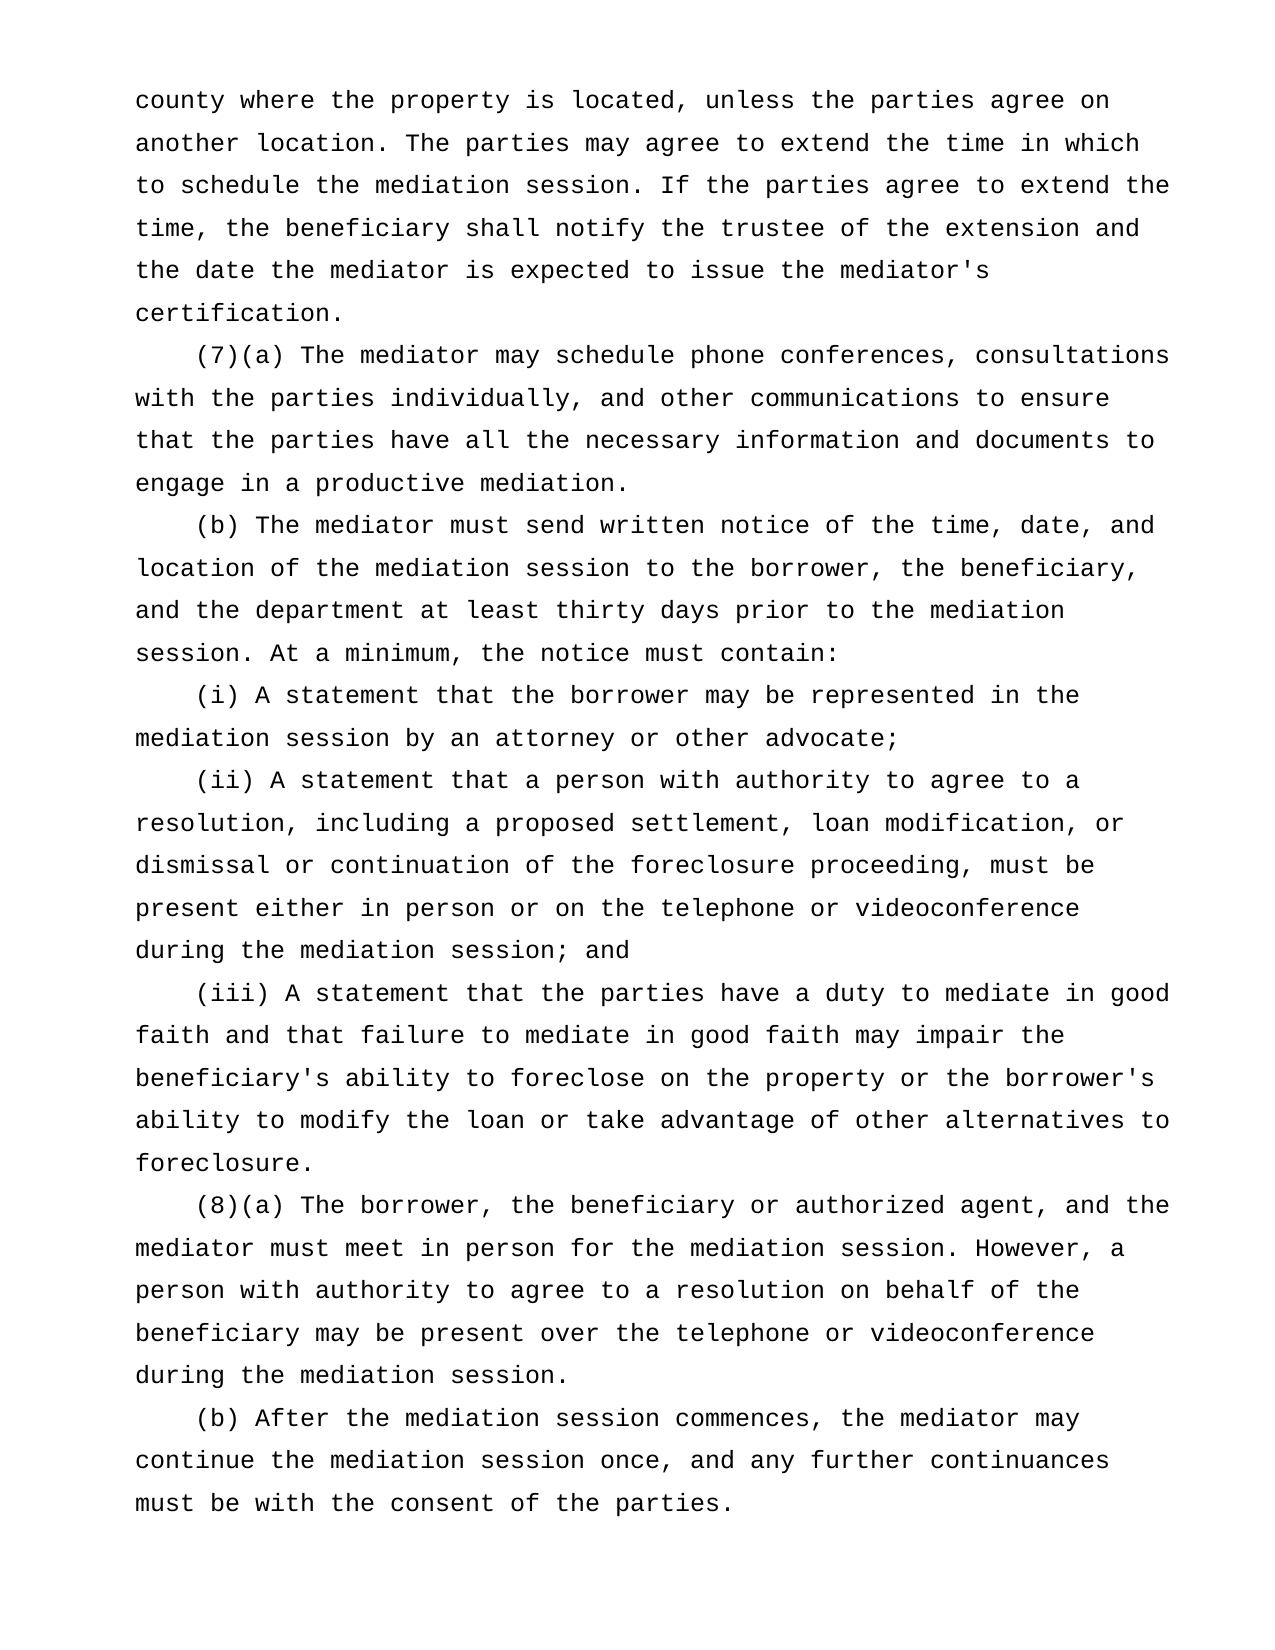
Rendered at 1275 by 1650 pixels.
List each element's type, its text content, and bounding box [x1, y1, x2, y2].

text (ii) A statement that a person with authority to agree to a resolution, including a proposed settlement, loan modification, or dismissal or continuation of the foreclosure proceeding, must be present either in person or on the telephone or videoconference during the mediation session; and [135, 755, 1170, 967]
text (b) The mediator must send written notice of the time, date, and location of the mediation session to the borrower, the beneficiary, and the department at least thirty days prior to the mediation session. At a minimum, the notice must contain: [135, 500, 1170, 670]
text (8)(a) The borrower, the beneficiary or authorized agent, and the mediator must meet in person for the mediation session. However, a person with authority to agree to a resolution on behalf of the beneficiary may be present over the telephone or videoconference during the mediation session. [135, 1180, 1170, 1392]
text (i) A statement that the borrower may be represented in the mediation session by an attorney or other advocate; [135, 670, 1170, 755]
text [135, 75, 1170, 330]
text (iii) A statement that the parties have a duty to mediate in good faith and that failure to mediate in good faith may impair the beneficiary's ability to foreclose on the property or the borrower's ability to modify the loan or take advantage of other alternatives to foreclosure. [135, 967, 1170, 1180]
text (7)(a) The mediator may schedule phone conferences, consultations with the parties individually, and other communications to ensure that the parties have all the necessary information and documents to engage in a productive mediation. [135, 330, 1170, 500]
text (b) After the mediation session commences, the mediator may continue the mediation session once, and any further continuances must be with the consent of the parties. [135, 1392, 1170, 1520]
